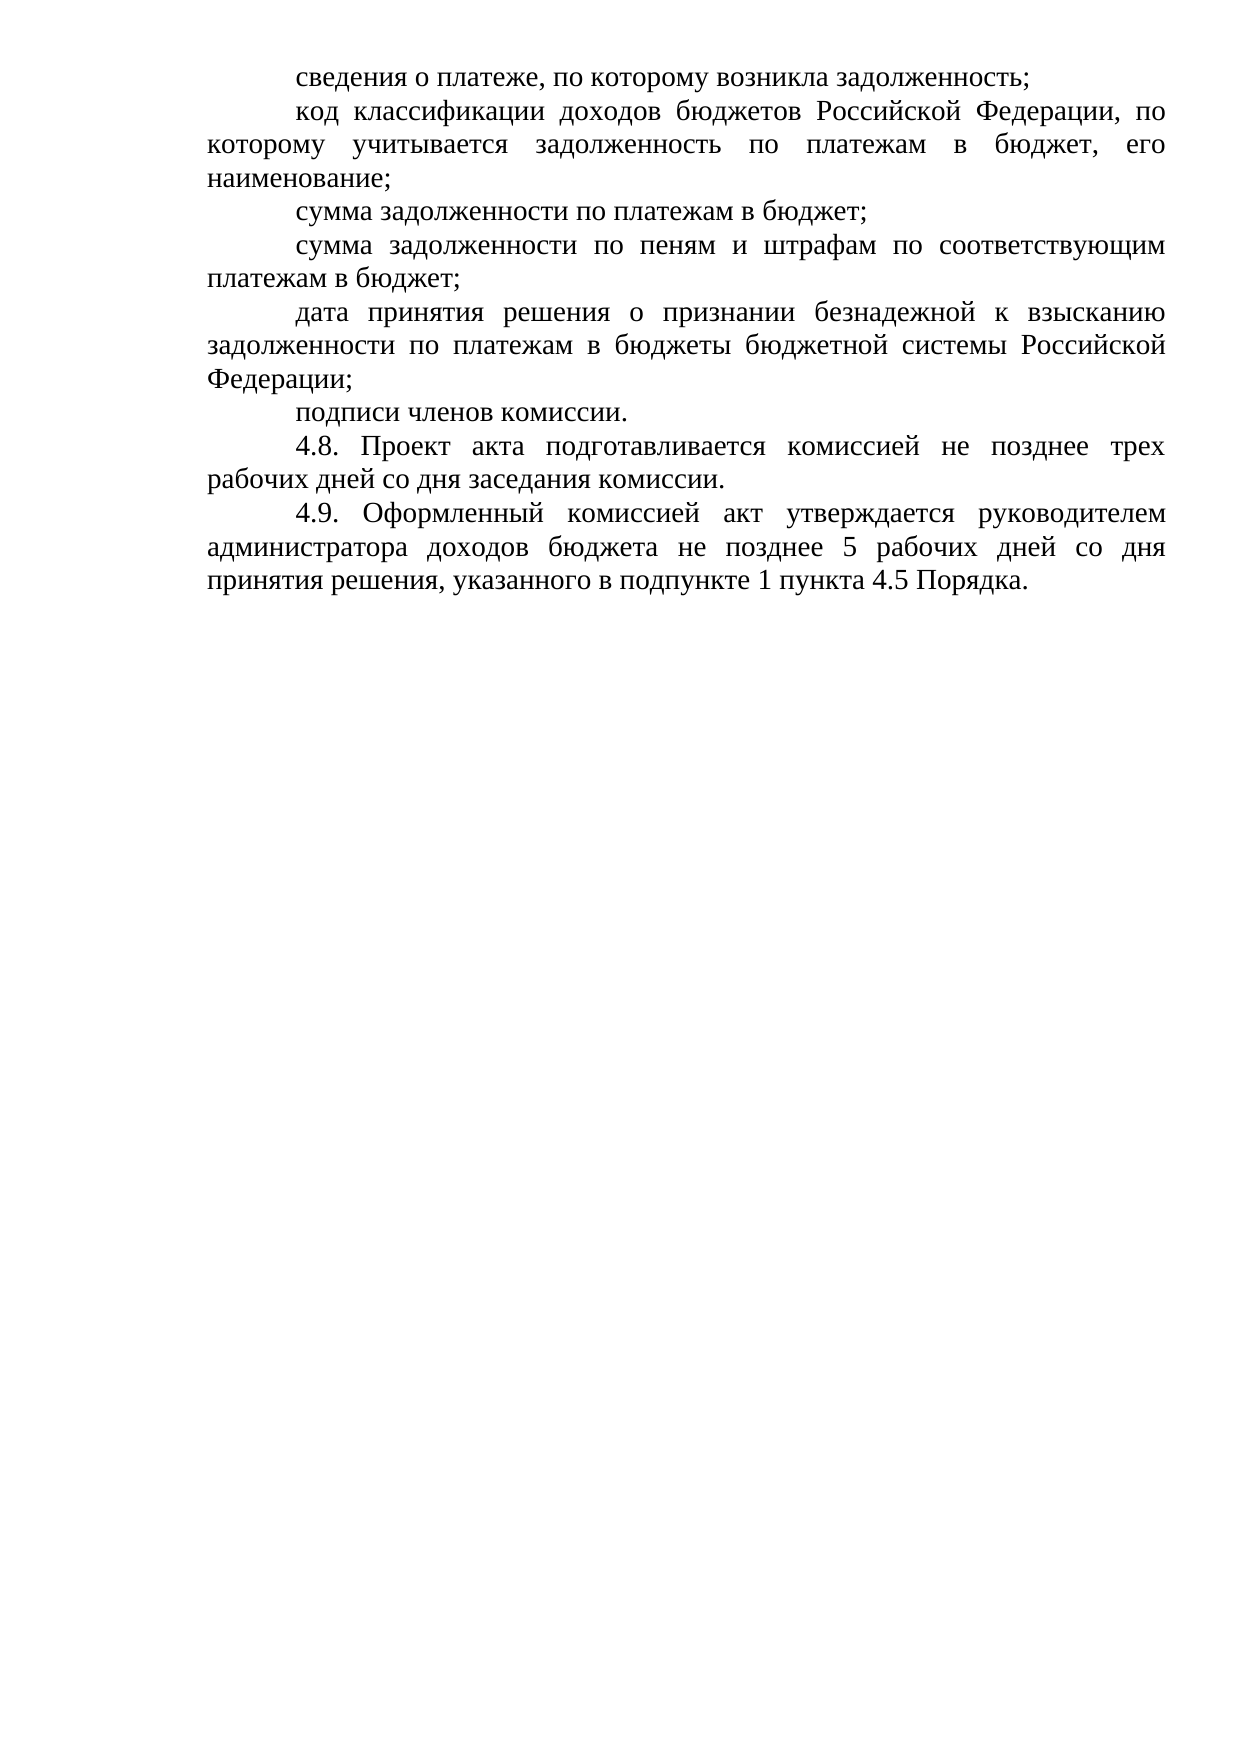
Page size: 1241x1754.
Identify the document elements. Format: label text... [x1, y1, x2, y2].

text сумма задолженности по пеням и штрафам по соответствующим платежам в бюджет; [207, 227, 1166, 294]
text код классификации доходов бюджетов Российской Федерации, по которому учитывается задолженность по платежам в бюджет, его наименование; [207, 93, 1166, 193]
text сумма задолженности по платежам в бюджет; [207, 193, 1166, 227]
text 4.9. Оформленный комиссией акт утверждается руководителем администратора доходов бюджета не позднее 5 рабочих дней со дня принятия решения, указанного в подпункте 1 пункта 4.5 Порядка. [207, 495, 1166, 596]
text 4.8. Проект акта подготавливается комиссией не позднее трех рабочих дней со дня заседания комиссии. [207, 428, 1166, 495]
text подписи членов комиссии. [207, 394, 1166, 428]
text дата принятия решения о признании безнадежной к взысканию задолженности по платежам в бюджеты бюджетной системы Российской Федерации; [207, 294, 1166, 394]
text сведения о платеже, по которому возникла задолженность; [207, 59, 1166, 93]
